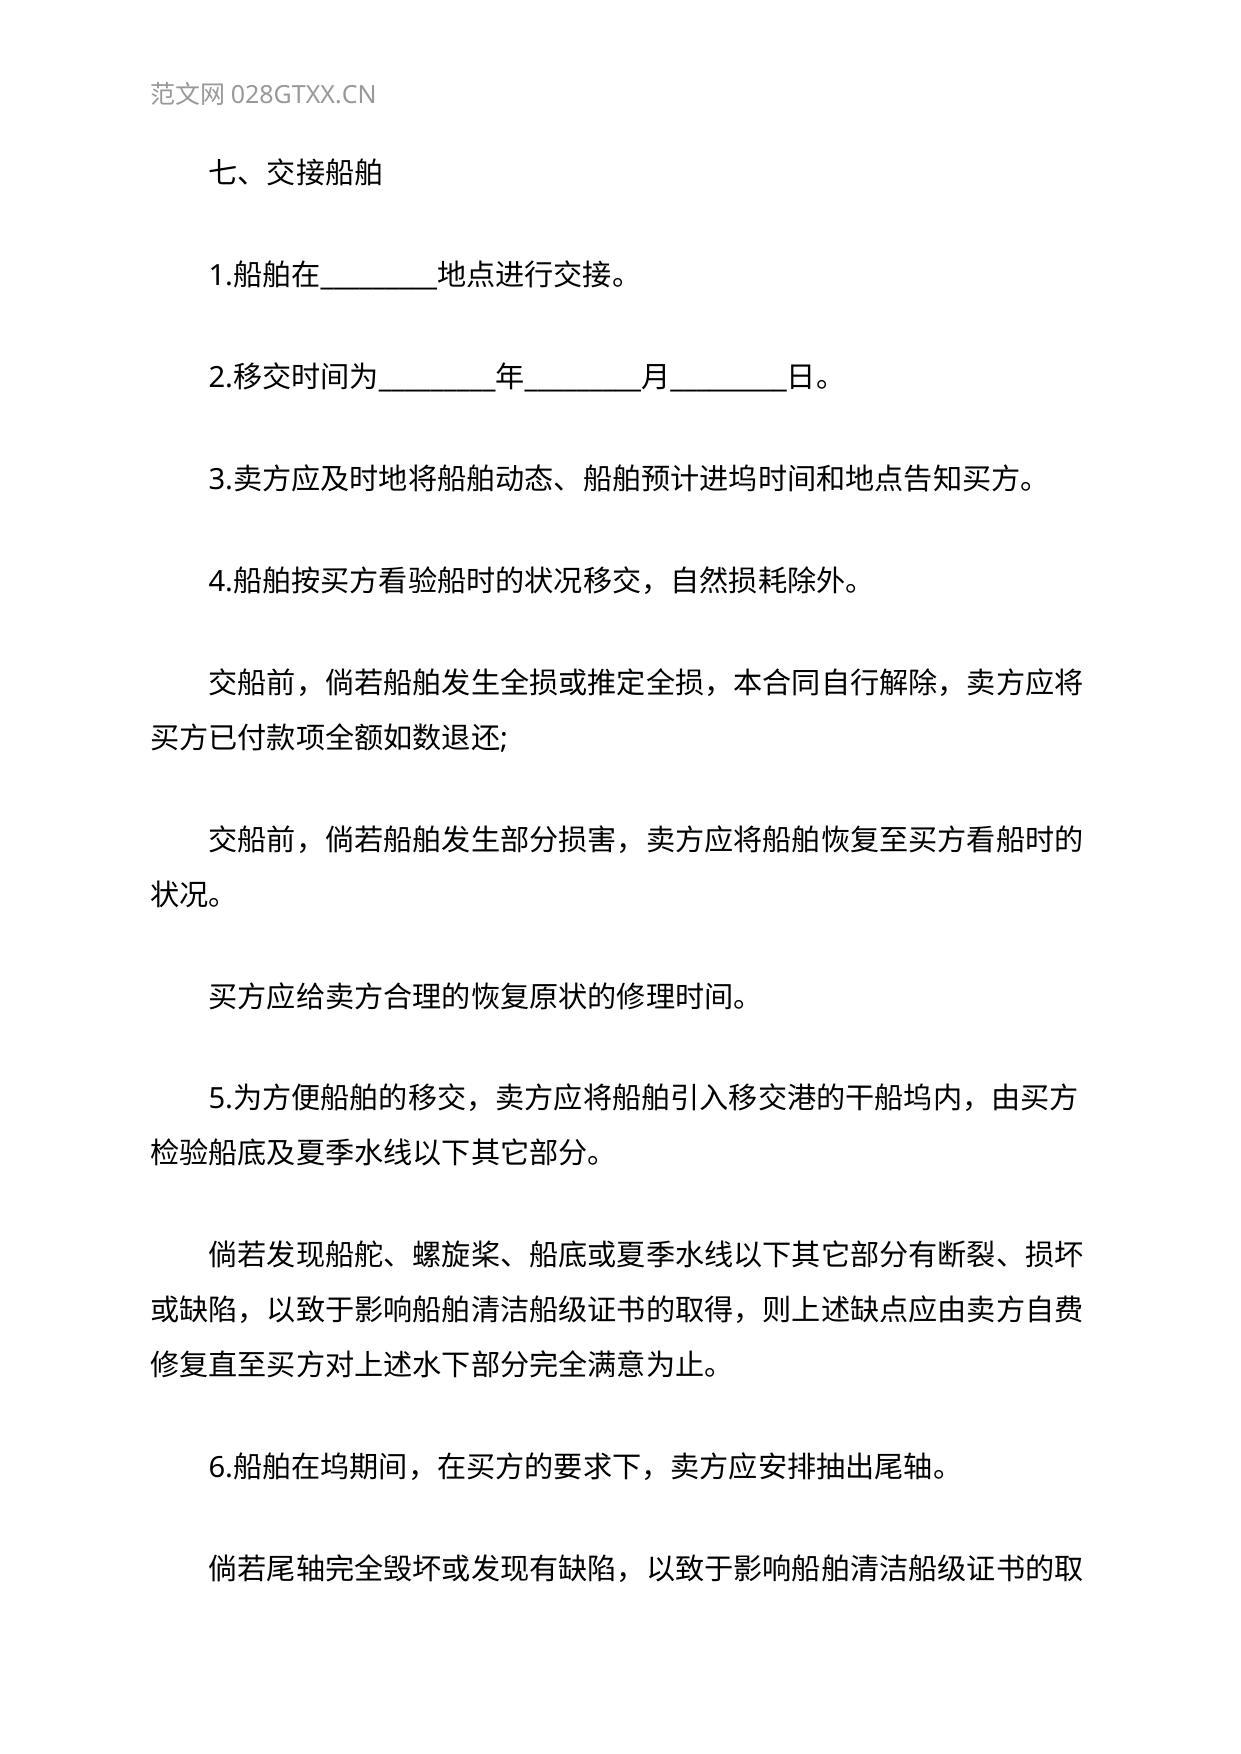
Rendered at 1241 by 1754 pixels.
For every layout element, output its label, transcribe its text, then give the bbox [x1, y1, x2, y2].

text 4.船舶按买方看验船时的状况移交，自然损耗除外。 [150, 558, 1090, 600]
text 倘若发现船舵、螺旋桨、船底或夏季水线以下其它部分有断裂、损坏或缺陷，以致于影响船舶清洁船级证书的取得，则上述缺点应由卖方自费修复直至买方对上述水下部分完全满意为止。 [150, 1232, 1090, 1384]
text 1.船舶在_________地点进行交接。 [150, 252, 1090, 294]
text 6.船舶在坞期间，在买方的要求下，卖方应安排抽出尾轴。 [150, 1443, 1090, 1486]
text 5.为方便船舶的移交，卖方应将船舶引入移交港的干船坞内，由买方检验船底及夏季水线以下其它部分。 [150, 1075, 1090, 1172]
text 买方应给卖方合理的恢复原状的修理时间。 [150, 973, 1090, 1016]
text 2.移交时间为_________年_________月_________日。 [150, 354, 1090, 396]
text 交船前，倘若船舶发生部分损害，卖方应将船舶恢复至买方看船时的状况。 [150, 817, 1090, 914]
text 七、交接船舶 [150, 150, 1090, 192]
text 交船前，倘若船舶发生全损或推定全损，本合同自行解除，卖方应将买方已付款项全额如数退还; [150, 660, 1090, 757]
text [150, 1545, 1090, 1588]
text 3.卖方应及时地将船舶动态、船舶预计进坞时间和地点告知买方。 [150, 456, 1090, 498]
